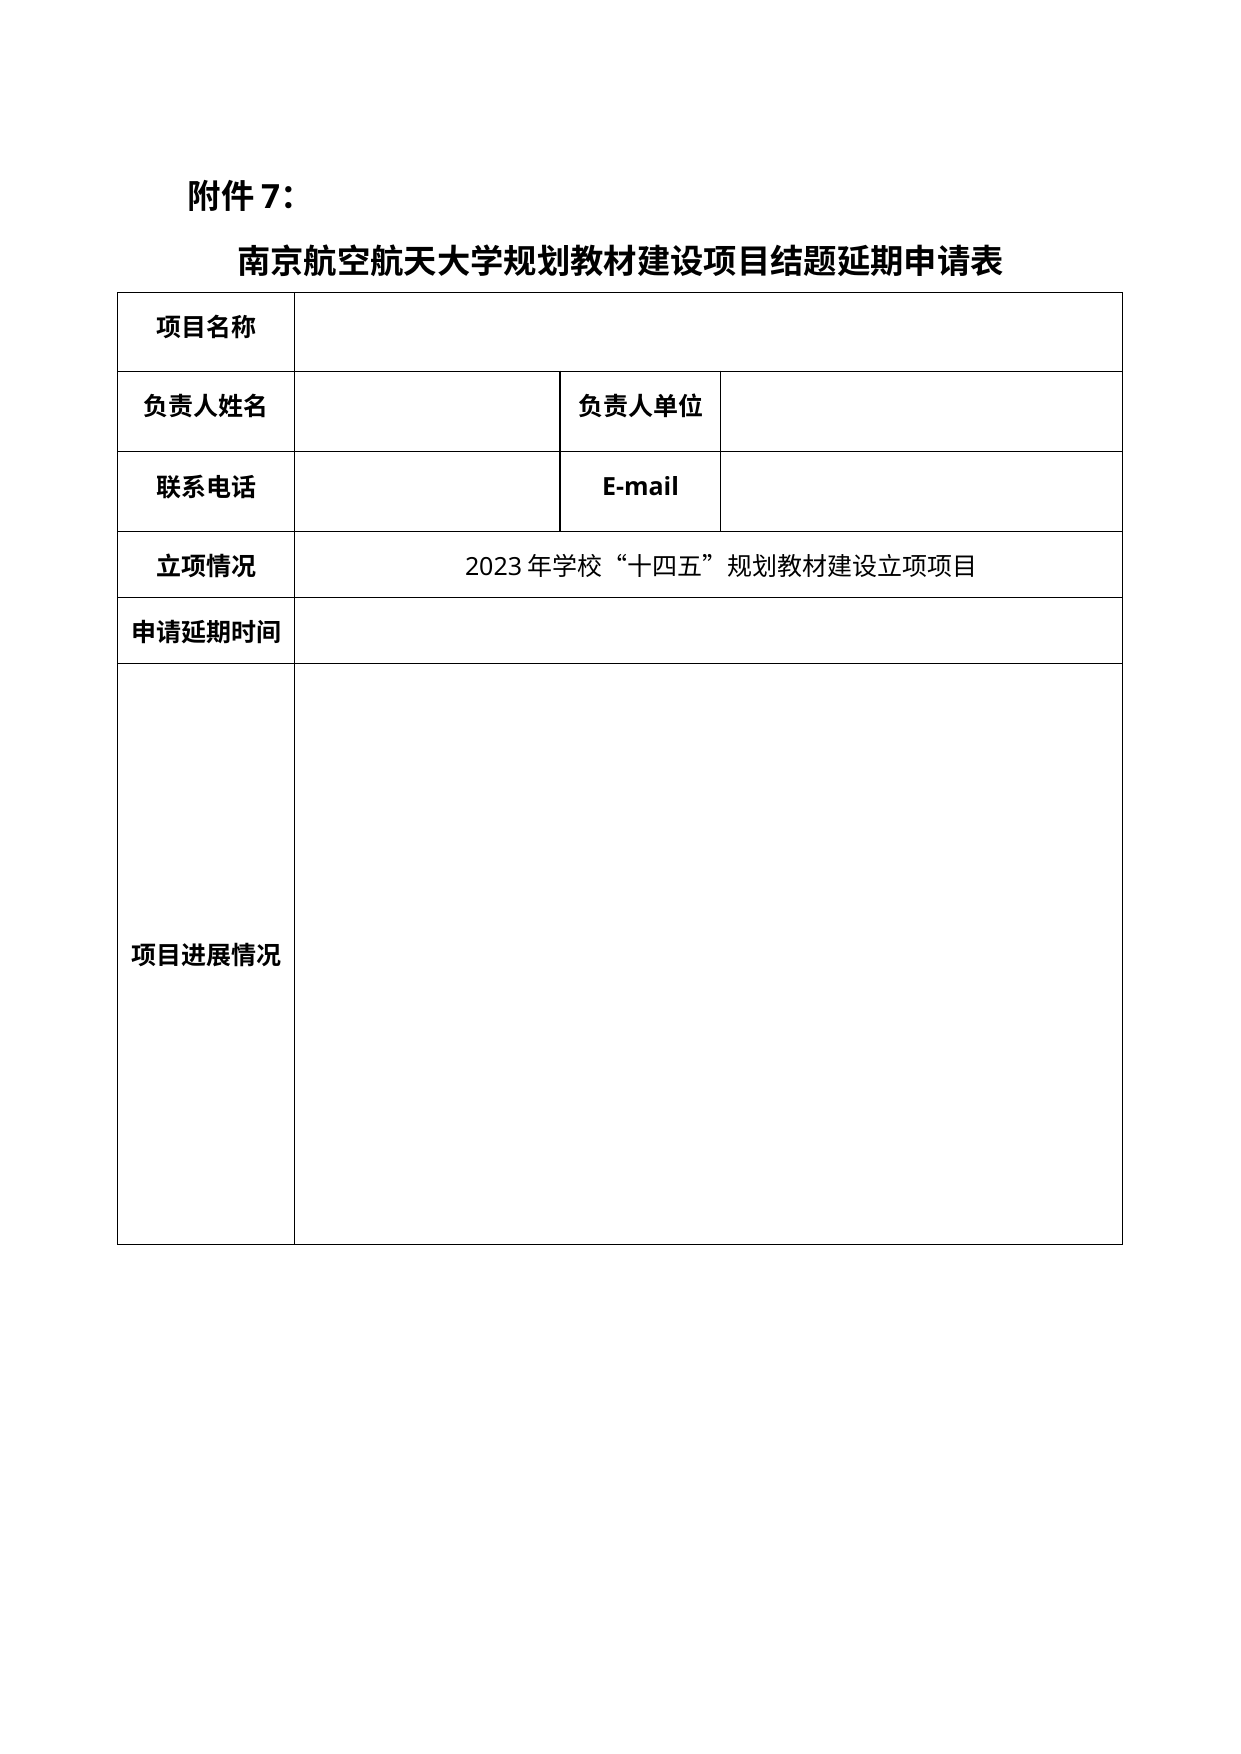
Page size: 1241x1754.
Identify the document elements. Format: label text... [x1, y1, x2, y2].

table_cell 负责人姓名 [118, 372, 294, 451]
table_cell 立项情况 [118, 532, 294, 597]
text 南京航空航天大学规划教材建设项目结题延期申请表 [187, 227, 1053, 292]
table_cell [295, 664, 1122, 1244]
table_header [295, 293, 1122, 371]
table_cell [295, 598, 1122, 663]
table_cell [721, 452, 1122, 531]
table_cell 负责人单位 [561, 372, 720, 451]
table_cell [295, 372, 559, 451]
table_cell 联系电话 [118, 452, 294, 531]
table_cell 申请延期时间 [118, 598, 294, 663]
table_header 项目名称 [118, 293, 294, 371]
text 附件7： [187, 162, 1053, 227]
table_cell 2023年学校“十四五”规划教材建设立项项目 [295, 532, 1122, 597]
table_cell E-mail [561, 452, 720, 531]
table_cell [295, 452, 559, 531]
table_cell 项目进展情况 [118, 664, 294, 1244]
table_cell [721, 372, 1122, 451]
